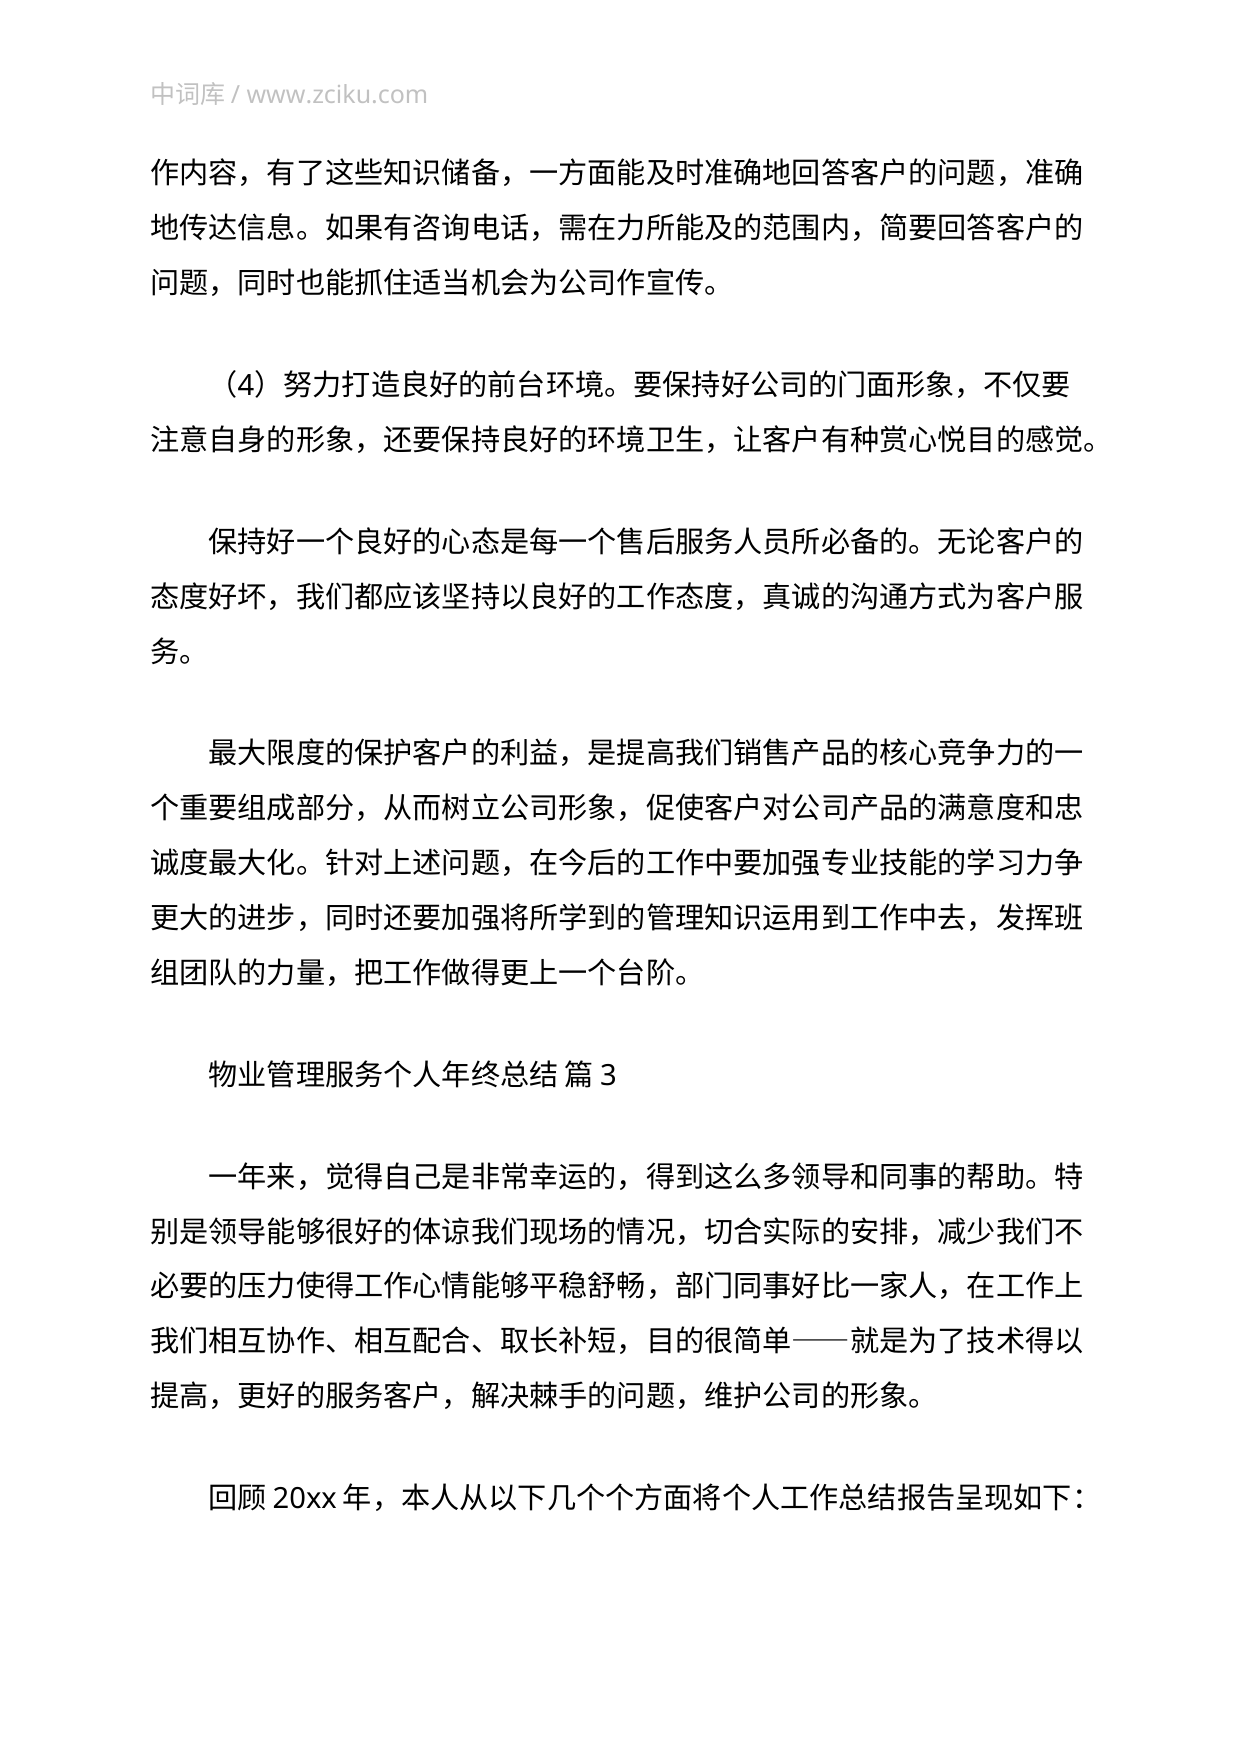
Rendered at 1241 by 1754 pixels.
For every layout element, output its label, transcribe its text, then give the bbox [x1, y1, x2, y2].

text 一年来，觉得自己是非常幸运的，得到这么多领导和同事的帮助。特别是领导能够很好的体谅我们现场的情况，切合实际的安排，减少我们不必要的压力使得工作心情能够平稳舒畅，部门同事好比一家人，在工作上我们相互协作、相互配合、取长补短，目的很简单——就是为了技术得以提高，更好的服务客户，解决棘手的问题，维护公司的形象。 [150, 1153, 1090, 1415]
text 回顾20xx年，本人从以下几个个方面将个人工作总结报告呈现如下： [150, 1474, 1090, 1517]
text （4）努力打造良好的前台环境。要保持好公司的门面形象，不仅要注意自身的形象，还要保持良好的环境卫生，让客户有种赏心悦目的感觉。 [150, 362, 1090, 459]
text 物业管理服务个人年终总结 篇3 [150, 1051, 1090, 1094]
text 最大限度的保护客户的利益，是提高我们销售产品的核心竞争力的一个重要组成部分，从而树立公司形象，促使客户对公司产品的满意度和忠诚度最大化。针对上述问题，在今后的工作中要加强专业技能的学习力争更大的进步，同时还要加强将所学到的管理知识运用到工作中去，发挥班组团队的力量，把工作做得更上一个台阶。 [150, 730, 1090, 992]
text 保持好一个良好的心态是每一个售后服务人员所必备的。无论客户的态度好坏，我们都应该坚持以良好的工作态度，真诚的沟通方式为客户服务。 [150, 518, 1090, 670]
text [150, 150, 1090, 302]
